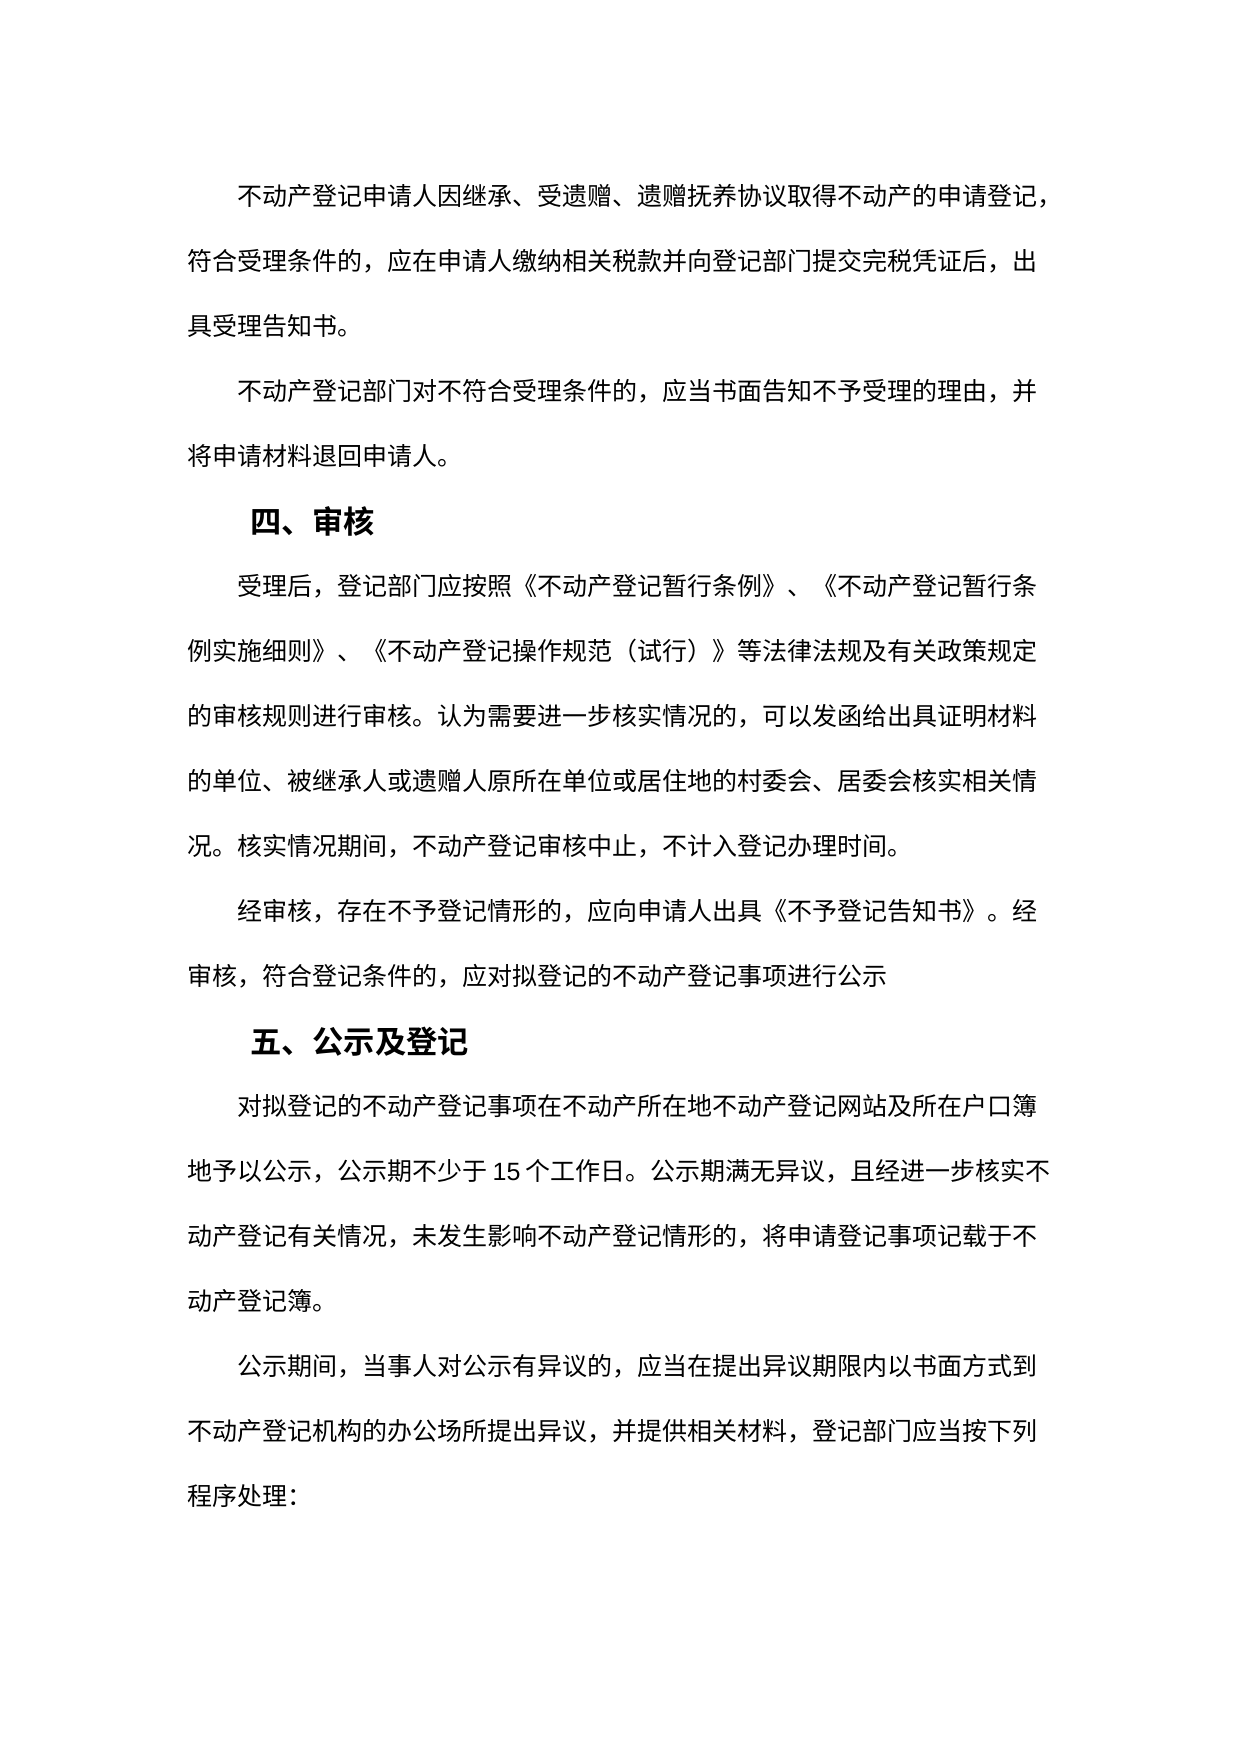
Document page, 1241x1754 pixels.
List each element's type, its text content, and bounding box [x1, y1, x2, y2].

text 公示期间，当事人对公示有异议的，应当在提出异议期限内以书面方式到不动产登记机构的办公场所提出异议，并提供相关材料，登记部门应当按下列程序处理： [187, 1332, 1053, 1527]
text 对拟登记的不动产登记事项在不动产所在地不动产登记网站及所在户口簿地予以公示，公示期不少于15个工作日。公示期满无异议，且经进一步核实不动产登记有关情况，未发生影响不动产登记情形的，将申请登记事项记载于不动产登记簿。 [187, 1072, 1053, 1332]
text 五、公示及登记 [187, 1007, 1053, 1072]
text 不动产登记申请人因继承、受遗赠、遗赠抚养协议取得不动产的申请登记，符合受理条件的，应在申请人缴纳相关税款并向登记部门提交完税凭证后，出具受理告知书。 [187, 162, 1053, 357]
text 经审核，存在不予登记情形的，应向申请人出具《不予登记告知书》。经审核，符合登记条件的，应对拟登记的不动产登记事项进行公示 [187, 877, 1053, 1007]
text 四、审核 [187, 487, 1053, 552]
text 不动产登记部门对不符合受理条件的，应当书面告知不予受理的理由，并将申请材料退回申请人。 [187, 357, 1053, 487]
text 受理后，登记部门应按照《不动产登记暂行条例》、《不动产登记暂行条例实施细则》、《不动产登记操作规范（试行）》等法律法规及有关政策规定的审核规则进行审核。认为需要进一步核实情况的，可以发函给出具证明材料的单位、被继承人或遗赠人原所在单位或居住地的村委会、居委会核实相关情况。核实情况期间，不动产登记审核中止，不计入登记办理时间。 [187, 552, 1053, 877]
